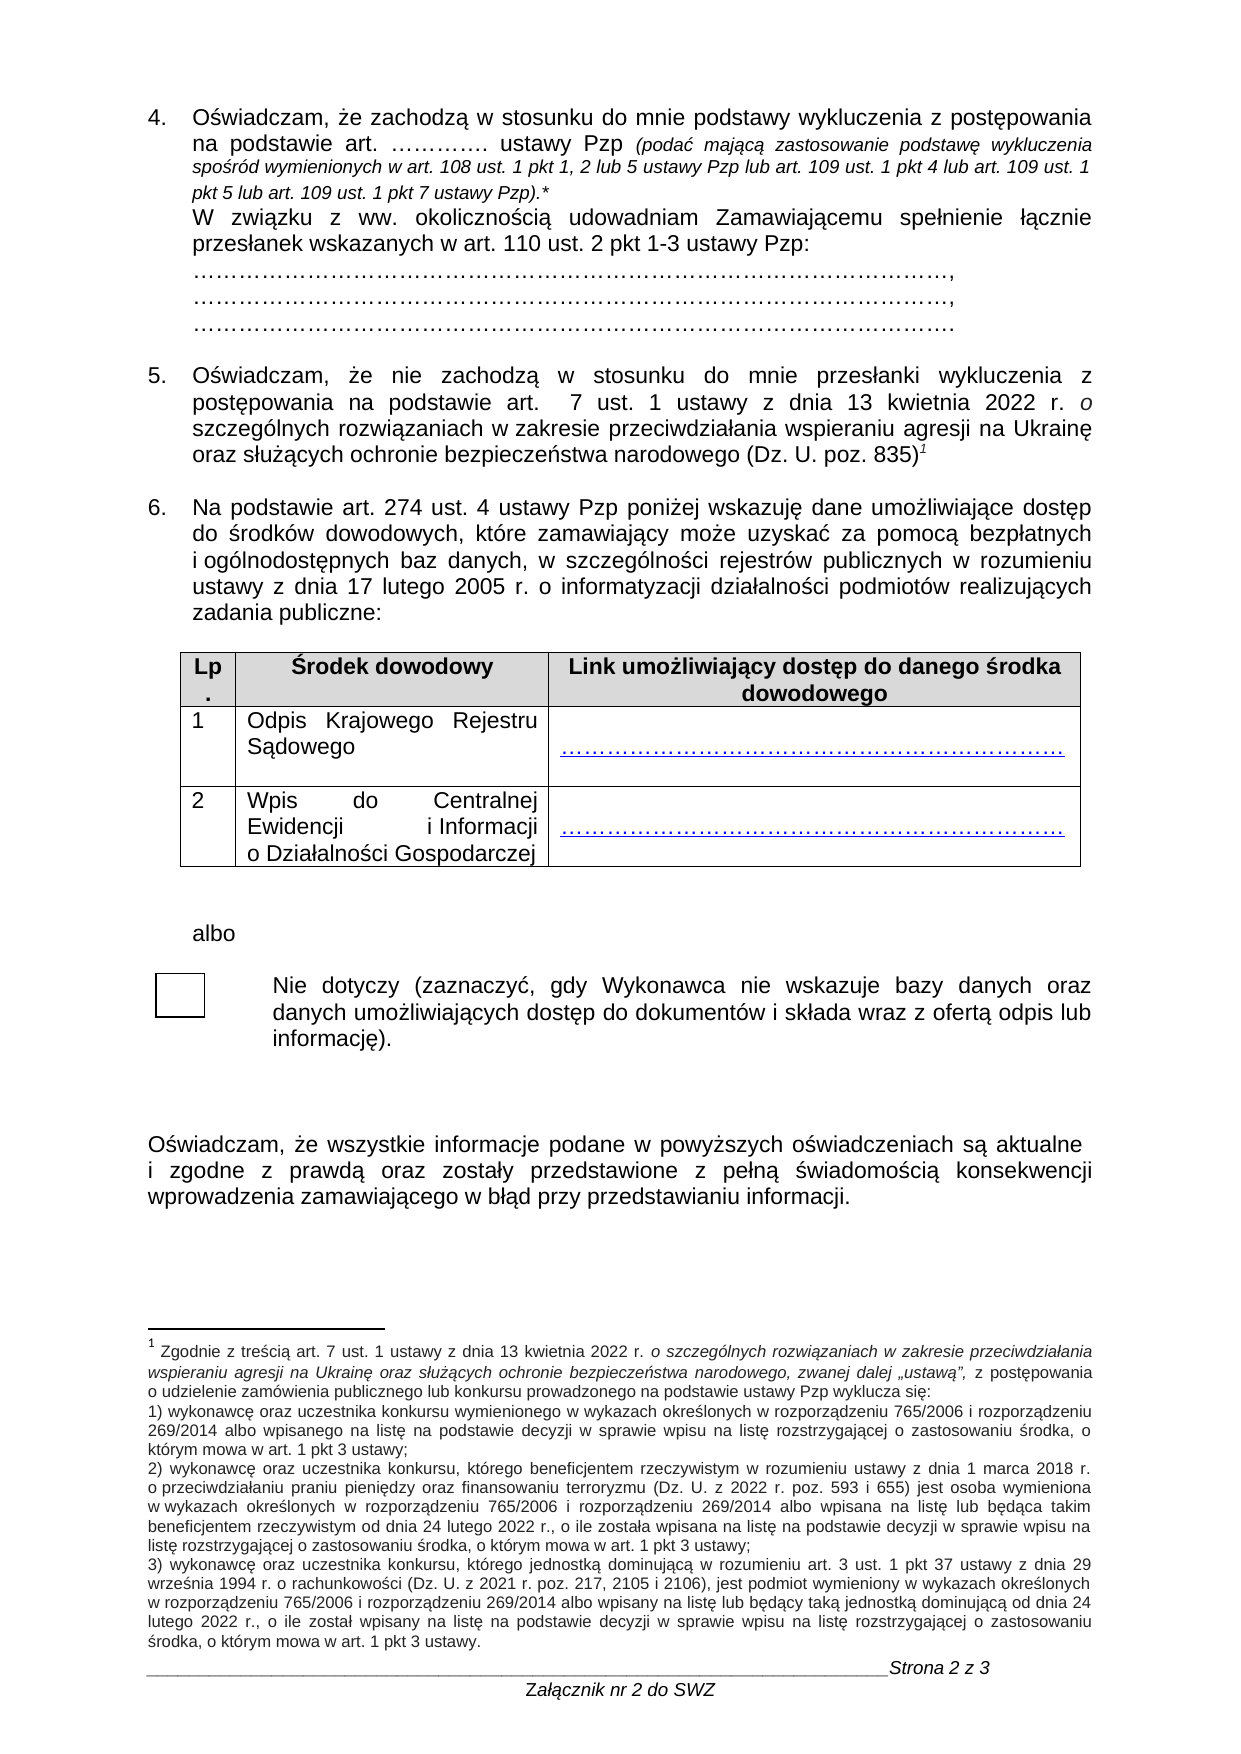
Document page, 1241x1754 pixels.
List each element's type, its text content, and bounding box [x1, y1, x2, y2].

table_cell ………………………………………………………… [549, 787, 1080, 866]
table_cell Wpis do Centralnej Ewidencji i Informacji o Działalności Gospodarczej [236, 787, 548, 866]
list albo [192, 920, 1093, 946]
table_cell 2 [181, 787, 235, 866]
list Oświadczam, że zachodzą w stosunku do mnie podstawy wykluczenia z postępowania na podstawie art. …………. ustawy Pzp (podać mającą zastosowanie podstawę wykluczenia spośród wymienionych w art. 108 ust. 1 pkt 1, 2 lub 5 ustawy Pzp lub art. 109 ust. 1 pkt 4 lub art. 109 ust. 1 pkt 5 lub art. 109 ust. 1 pkt 7 ustawy Pzp).* [148, 103, 1093, 204]
list ………………………………………………………………………………………, [192, 283, 1093, 309]
list Oświadczam, że nie zachodzą w stosunku do mnie przesłanki wykluczenia z postępowania na podstawie art. 7 ust. 1 ustawy z dnia 13 kwietnia 2022 r. o szczególnych rozwiązaniach w zakresie przeciwdziałania wspieraniu agresji na Ukrainę oraz służących ochronie bezpieczeństwa narodowego (Dz. U. poz. 835) [148, 362, 1093, 468]
table_header Lp. [181, 653, 235, 706]
list Na podstawie art. 274 ust. 4 ustawy Pzp poniżej wskazuję dane umożliwiające dostęp do środków dowodowych, które zamawiający może uzyskać za pomocą bezpłatnych i ogólnodostępnych baz danych, w szczególności rejestrów publicznych w rozumieniu ustawy z dnia 17 lutego 2005 r. o informatyzacji działalności podmiotów realizujących zadania publiczne: [148, 494, 1093, 626]
table_cell Odpis Krajowego Rejestru Sądowego [236, 707, 548, 786]
list Nie dotyczy (zaznaczyć, gdy Wykonawca nie wskazuje bazy danych oraz danych umożliwiających dostęp do dokumentów i składa wraz z ofertą odpis lub informację). [192, 972, 1093, 1052]
table_header Środek dowodowy [236, 653, 548, 706]
list W związku z ww. okolicznością udowadniam Zamawiającemu spełnienie łącznie przesłanek wskazanych w art. 110 ust. 2 pkt 1-3 ustawy Pzp: [192, 204, 1093, 257]
table_header Link umożliwiający dostęp do danego środka dowodowego [549, 653, 1080, 706]
table_cell ………………………………………………………… [549, 707, 1080, 786]
text Oświadczam, że wszystkie informacje podane w powyższych oświadczeniach są aktualne i zgodne z prawdą oraz zostały przedstawione z pełną świadomością konsekwencji wprowadzenia zamawiającego w błąd przy przedstawianiu informacji. [148, 1131, 1093, 1210]
list ………………………………………………………………………………………. [192, 309, 1093, 336]
list ………………………………………………………………………………………, [192, 257, 1093, 283]
table_cell 1 [181, 707, 235, 786]
